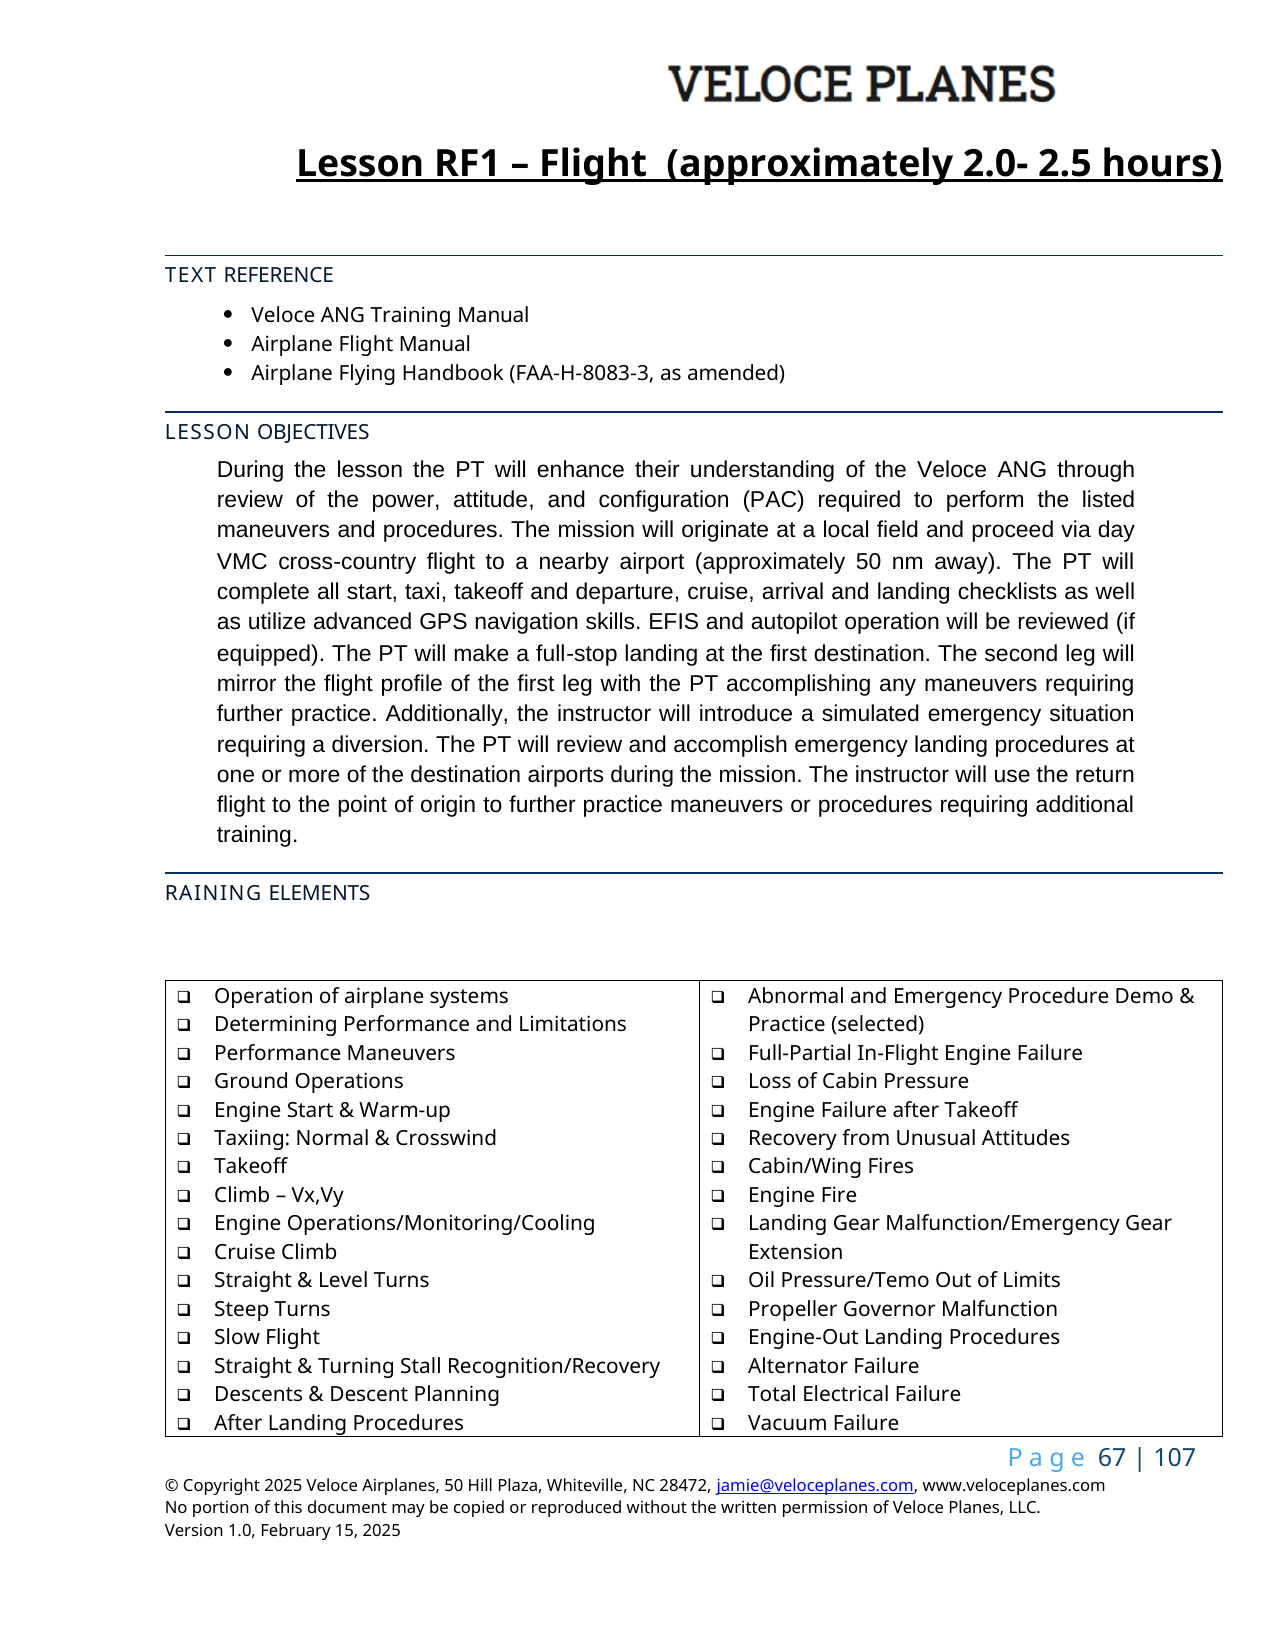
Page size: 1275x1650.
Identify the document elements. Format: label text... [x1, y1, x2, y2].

list Veloce ANG Training Manual [224, 299, 1223, 328]
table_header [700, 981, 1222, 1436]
subtitle Lesson Objectives [164, 412, 1223, 445]
list Airplane Flight Manual [224, 328, 1223, 358]
subtitle raining Elements [164, 873, 1223, 906]
list Airplane Flying Handbook (FAA‐H‐8083‐3, as amended) [224, 358, 1223, 386]
subtitle Text Reference [164, 256, 1223, 289]
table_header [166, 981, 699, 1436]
text During the lesson the PT will enhance their understanding of the Veloce ANG through review of the power, attitude, and configuration (PAC) required to perform the listed maneuvers and procedures. The mission will originate at a local field and proceed via day VMC cross‐country flight to a nearby airport (approximately 50 nm away). The PT will complete all start, taxi, takeoff and departure, cruise, arrival and landing checklists as well as utilize advanced GPS navigation skills. EFIS and autopilot operation will be reviewed (if equipped). The PT will make a full‐stop landing at the first destination. The second leg will mirror the flight profile of the first leg with the PT accomplishing any maneuvers requiring further practice. Additionally, the instructor will introduce a simulated emergency situation requiring a diversion. The PT will review and accomplish emergency landing procedures at one or more of the destination airports during the mission. The instructor will use the return flight to the point of origin to further practice maneuvers or procedures requiring additional training. [217, 456, 1136, 848]
text Lesson RF1 – Flight (approximately 2.0- 2.5 hours) [164, 136, 1223, 187]
picture [663, 55, 1065, 112]
